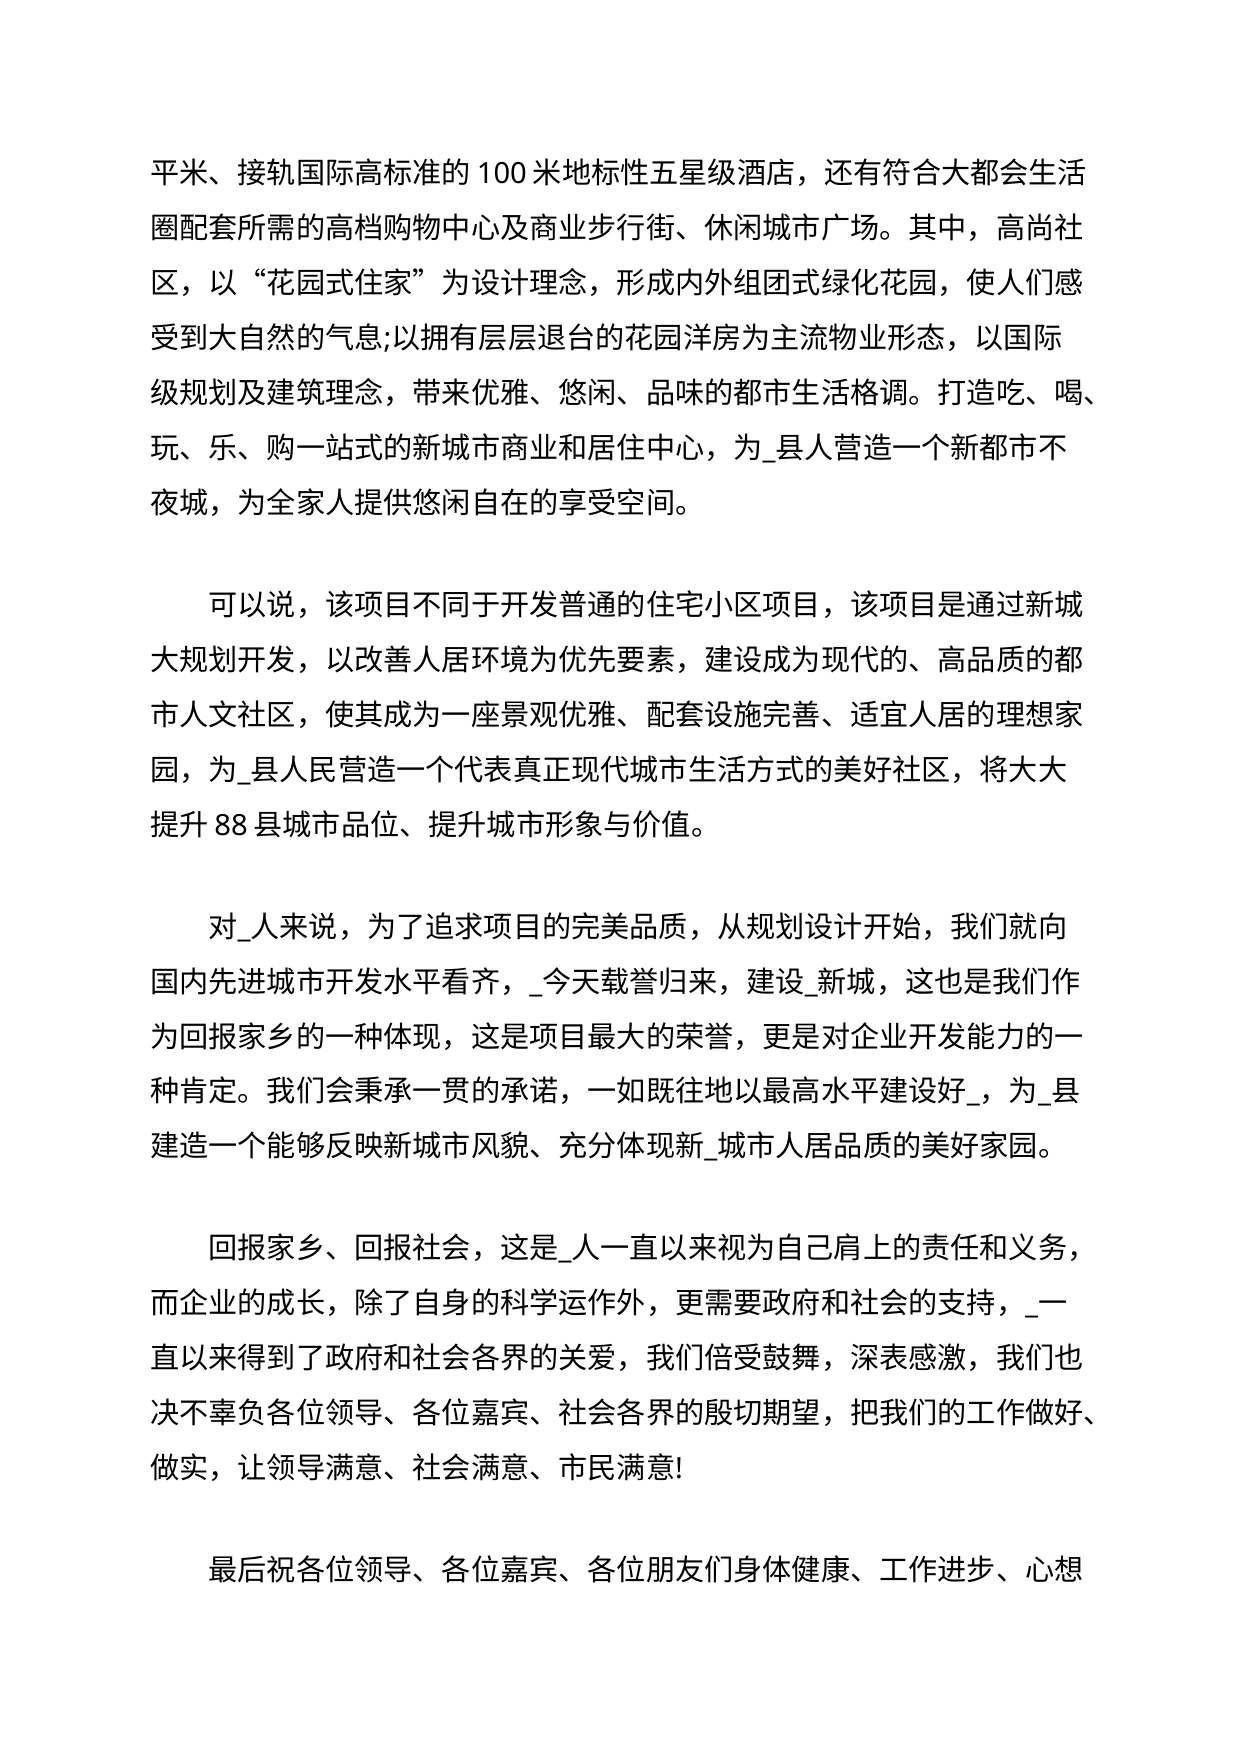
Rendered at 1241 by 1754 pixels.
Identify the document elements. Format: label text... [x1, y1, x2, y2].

text 可以说，该项目不同于开发普通的住宅小区项目，该项目是通过新城大规划开发，以改善人居环境为优先要素，建设成为现代的、高品质的都市人文社区，使其成为一座景观优雅、配套设施完善、适宜人居的理想家园，为_县人民营造一个代表真正现代城市生活方式的美好社区，将大大提升88县城市品位、提升城市形象与价值。 [150, 581, 1090, 843]
text 回报家乡、回报社会，这是_人一直以来视为自己肩上的责任和义务，而企业的成长，除了自身的科学运作外，更需要政府和社会的支持，_一直以来得到了政府和社会各界的关爱，我们倍受鼓舞，深表感激，我们也决不辜负各位领导、各位嘉宾、社会各界的殷切期望，把我们的工作做好、做实，让领导满意、社会满意、市民满意! [150, 1225, 1090, 1487]
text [150, 150, 1090, 522]
text 对_人来说，为了追求项目的完美品质，从规划设计开始，我们就向国内先进城市开发水平看齐，_今天载誉归来，建设_新城，这也是我们作为回报家乡的一种体现，这是项目最大的荣誉，更是对企业开发能力的一种肯定。我们会秉承一贯的承诺，一如既往地以最高水平建设好_，为_县建造一个能够反映新城市风貌、充分体现新_城市人居品质的美好家园。 [150, 903, 1090, 1165]
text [150, 1547, 1090, 1589]
